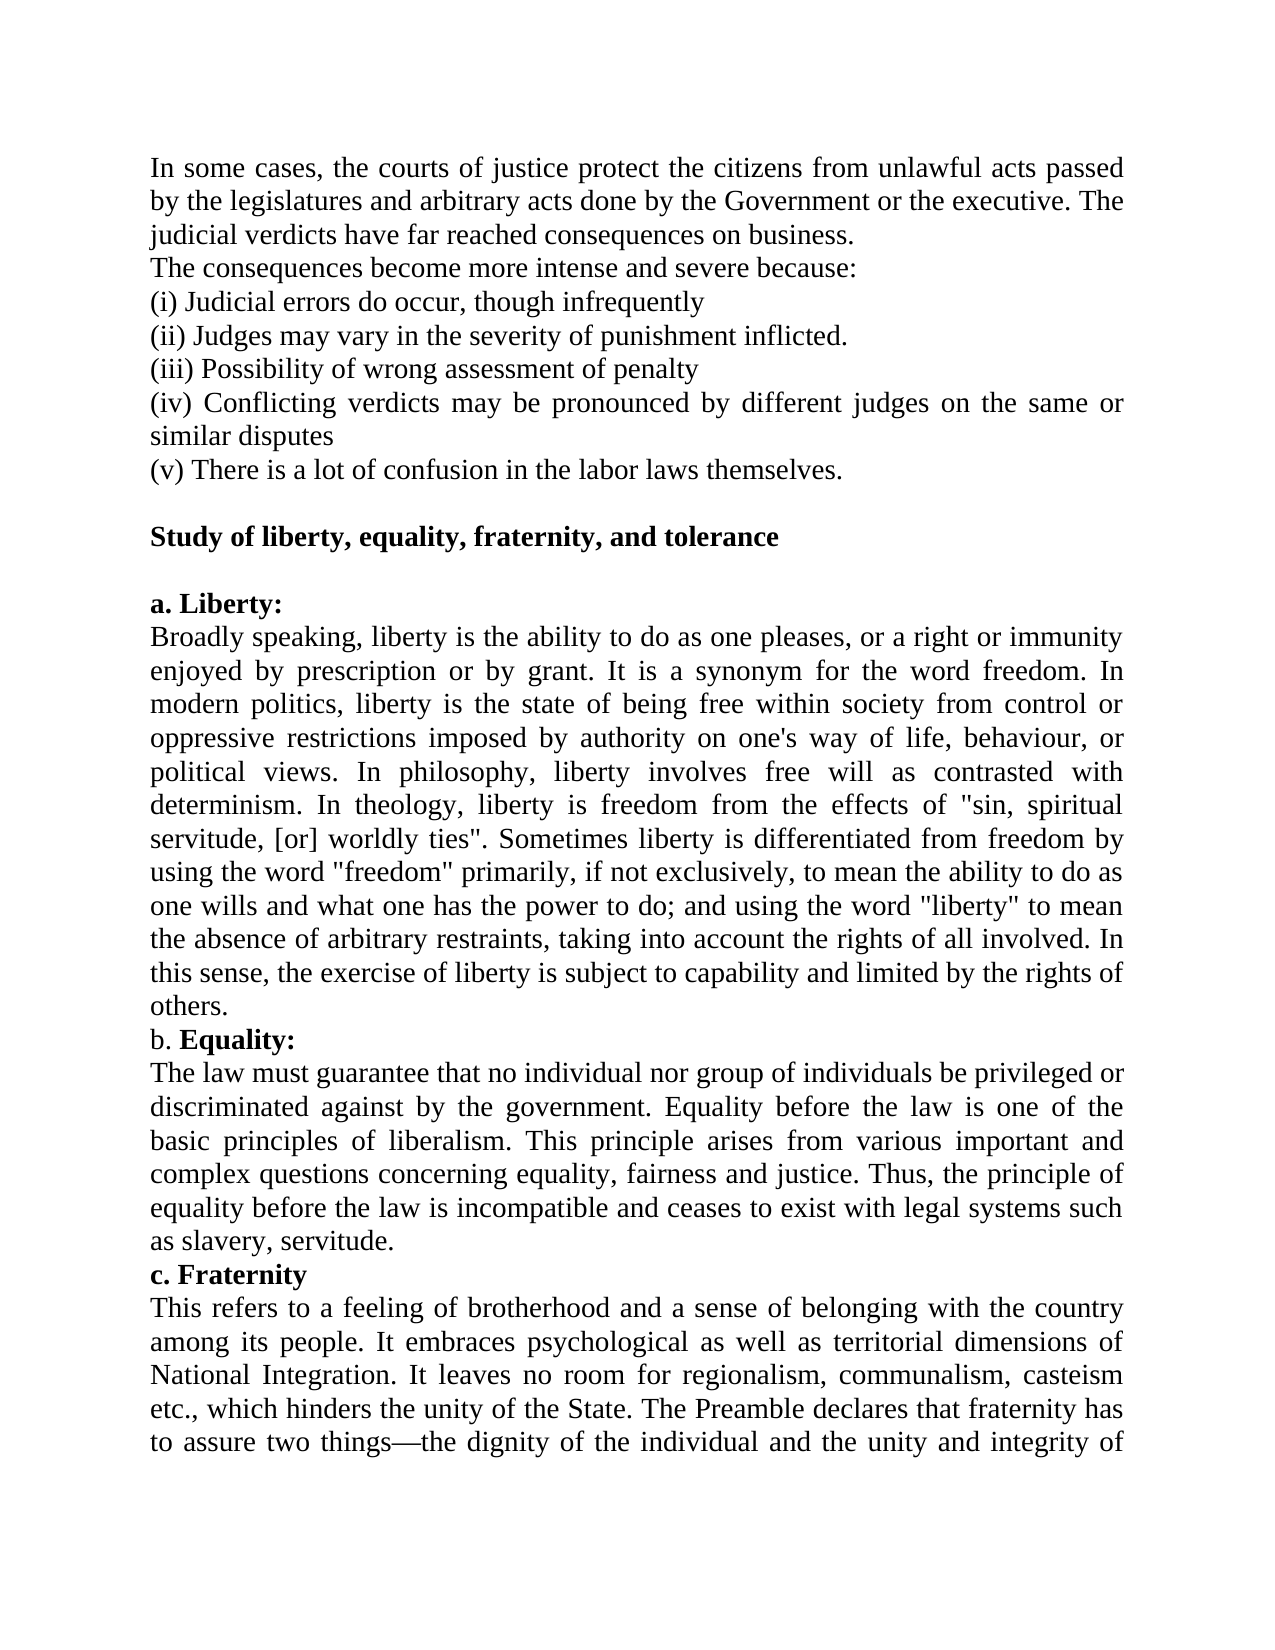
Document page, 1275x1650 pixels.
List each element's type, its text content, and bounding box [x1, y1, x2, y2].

text b. Equality: [150, 1022, 1125, 1056]
text a. Liberty: [150, 586, 1125, 619]
text (iii) Possibility of wrong assessment of penalty [150, 351, 1125, 385]
text The law must guarantee that no individual nor group of individuals be privileged or discriminated against by the government. Equality before the law is one of the basic principles of liberalism. This principle arises from various important and complex questions concerning equality, fairness and justice. Thus, the principle of equality before the law is incompatible and ceases to exist with legal systems such as slavery, servitude. [150, 1056, 1125, 1257]
text The consequences become more intense and severe because: [150, 251, 1125, 284]
text (iv) Conflicting verdicts may be pronounced by different judges on the same or similar disputes [150, 385, 1125, 452]
text Study of liberty, equality, fraternity, and tolerance [150, 519, 1125, 552]
text In some cases, the courts of justice protect the citizens from unlawful acts passed by the legislatures and arbitrary acts done by the Government or the executive. The judicial verdicts have far reached consequences on business. [150, 150, 1125, 251]
text (v) There is a lot of confusion in the labor laws themselves. [150, 452, 1125, 485]
text Broadly speaking, liberty is the ability to do as one pleases, or a right or immunity enjoyed by prescription or by grant. It is a synonym for the word freedom. In modern politics, liberty is the state of being free within society from control or oppressive restrictions imposed by authority on one's way of life, behaviour, or political views. In philosophy, liberty involves free will as contrasted with determinism. In theology, liberty is freedom from the effects of "sin, spiritual servitude, [or] worldly ties". Sometimes liberty is differentiated from freedom by using the word "freedom" primarily, if not exclusively, to mean the ability to do as one wills and what one has the power to do; and using the word "liberty" to mean the absence of arbitrary restraints, taking into account the rights of all involved. In this sense, the exercise of liberty is subject to capability and limited by the rights of others. [150, 619, 1125, 1022]
text c. Fraternity [150, 1257, 1125, 1290]
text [150, 1290, 1125, 1458]
text (i) Judicial errors do occur, though infrequently [150, 284, 1125, 318]
text (ii) Judges may vary in the severity of punishment inflicted. [150, 318, 1125, 351]
